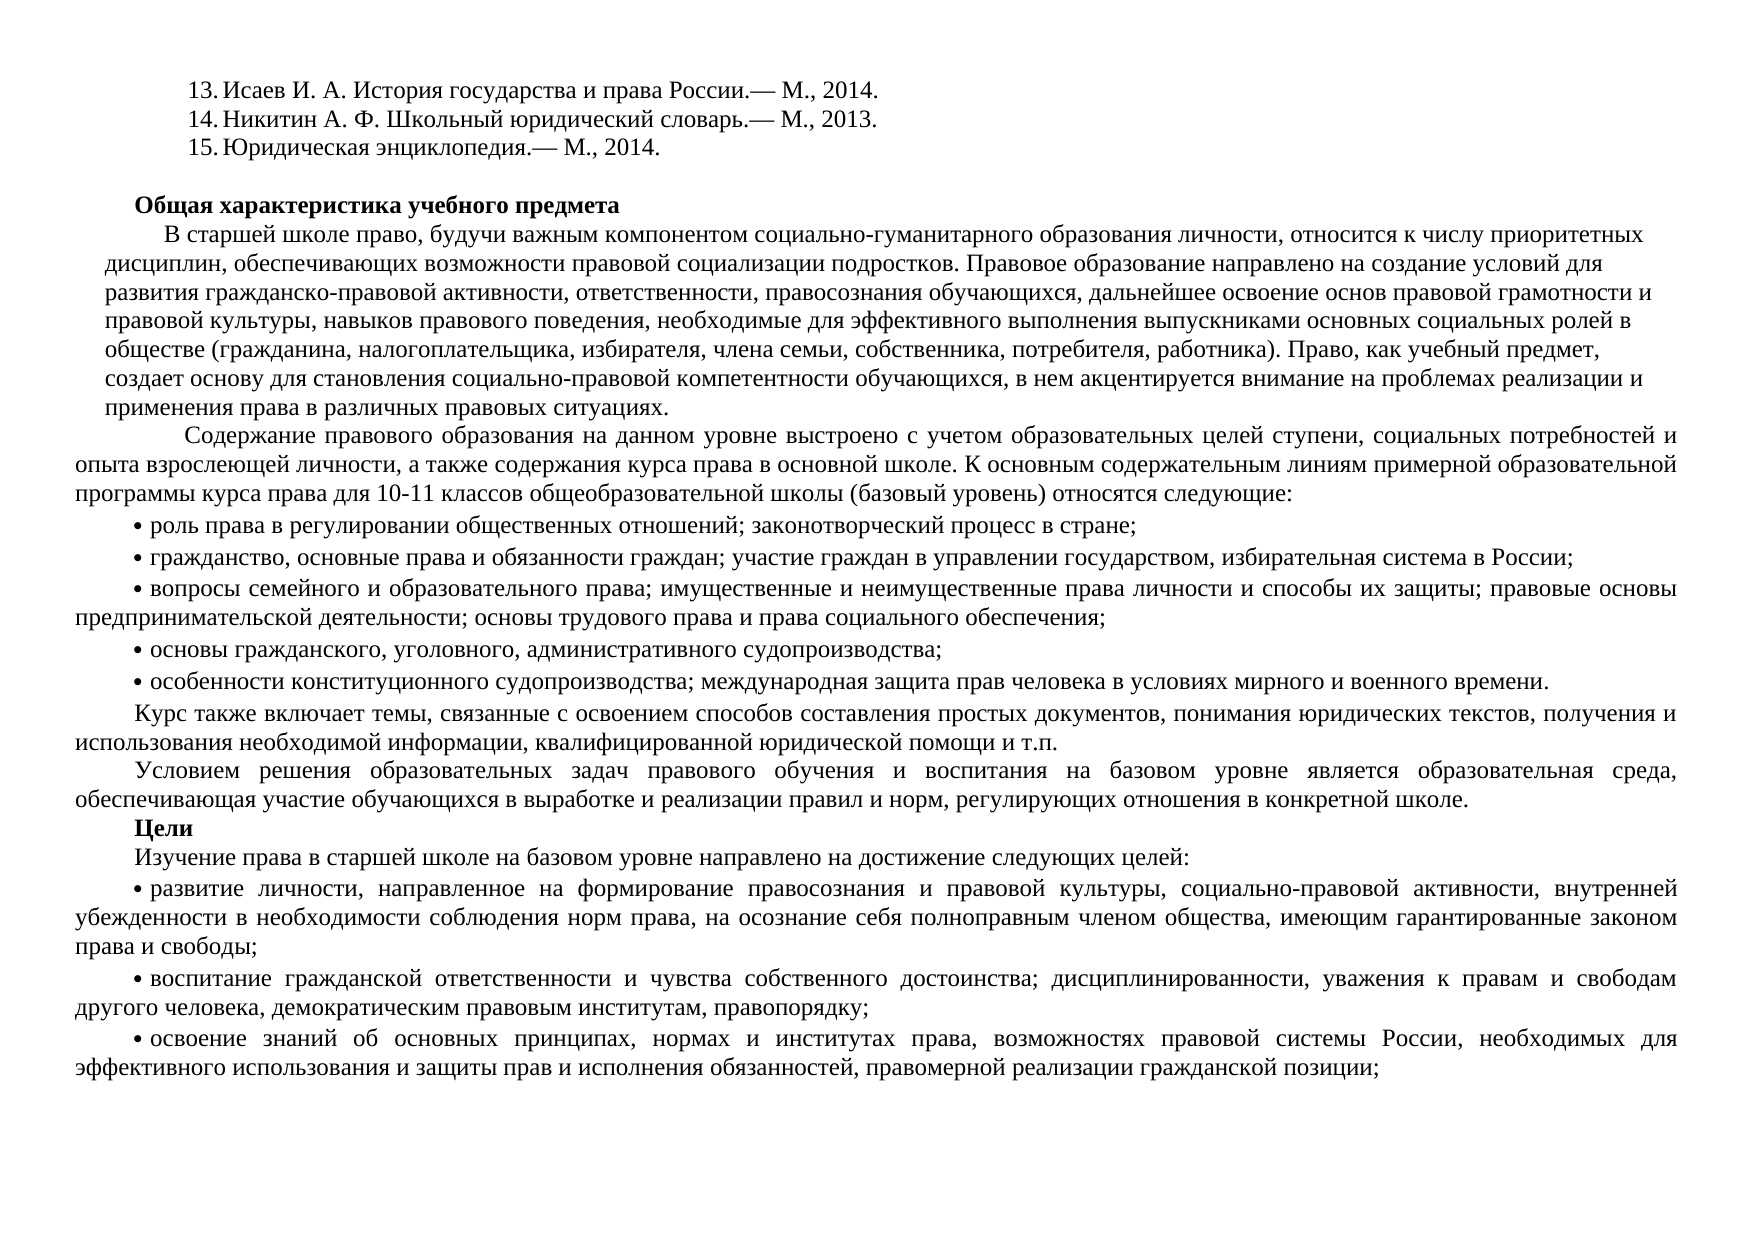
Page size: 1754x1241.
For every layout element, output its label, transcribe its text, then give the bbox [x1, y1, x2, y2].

list Исаев И. А. История государства и права России.— М., 2014. [94, 75, 1661, 104]
list освоение знаний об основных принципах, нормах и институтах права, возможностях правовой системы России, необходимых для эффективного использования и защиты прав и исполнения обязанностей, правомерной реализации гражданской позиции; [75, 1023, 1679, 1081]
list Юридическая энциклопедия.— М., 2014. [94, 132, 1661, 161]
list воспитание гражданской ответственности и чувства собственного достоинства; дисциплинированности, уважения к правам и свободам другого человека, демократическим правовым институтам, правопорядку; [75, 963, 1679, 1020]
text Цели [75, 813, 1679, 842]
list особенности конституционного судопроизводства; международная защита прав человека в условиях мирного и военного времени. [75, 666, 1679, 695]
text Условием решения образовательных задач правового обучения и воспитания на базовом уровне является образовательная среда, обеспечивающая участие обучающихся в выработке и реализации правил и норм, регулирующих отношения в конкретной школе. [75, 755, 1679, 813]
list гражданство, основные права и обязанности граждан; участие граждан в управлении государством, избирательная система в России; [75, 542, 1679, 570]
list развитие личности, направленное на формирование правосознания и правовой культуры, социально-правовой активности, внутренней убежденности в необходимости соблюдения норм права, на осознание себя полноправным членом общества, имеющим гарантированные законом права и свободы; [75, 873, 1679, 960]
list вопросы семейного и образовательного права; имущественные и неимущественные права личности и способы их защиты; правовые основы предпринимательской деятельности; основы трудового права и права социального обеспечения; [75, 573, 1679, 631]
text Общая характеристика учебного предмета [75, 190, 1679, 219]
list роль права в регулировании общественных отношений; законотворческий процесс в стране; [75, 510, 1679, 538]
text В старшей школе право, будучи важным компонентом социально-гуманитарного образования личности, относится к числу приоритетных дисциплин, обеспечивающих возможности правовой социализации подростков. Правовое образование направлено на создание условий для развития гражданско-правовой активности, ответственности, правосознания обучающихся, дальнейшее освоение основ правовой грамотности и правовой культуры, навыков правового поведения, необходимые для эффективного выполнения выпускниками основных социальных ролей в обществе (гражданина, налогоплательщика, избирателя, члена семьи, собственника, потребителя, работника). Право, как учебный предмет, создает основу для становления социально-правовой компетентности обучающихся, в нем акцентируется внимание на проблемах реализации и применения права в различных правовых ситуациях. [104, 219, 1679, 420]
list Никитин А. Ф. Школьный юридический словарь.— М., 2013. [94, 104, 1661, 132]
text Изучение права в старшей школе на базовом уровне направлено на достижение следующих целей: [75, 842, 1679, 870]
list основы гражданского, уголовного, административного судопроизводства; [75, 634, 1679, 663]
text Содержание правового образования на данном уровне выстроено с учетом образовательных целей ступени, социальных потребностей и опыта взрослеющей личности, а также содержания курса права в основной школе. К основным содержательным линиям примерной образовательной программы курса права для 10-11 классов общеобразовательной школы (базовый уровень) относятся следующие: [75, 420, 1679, 507]
text Курс также включает темы, связанные с освоением способов составления простых документов, понимания юридических текстов, получения и использования необходимой информации, квалифицированной юридической помощи и т.п. [75, 698, 1679, 755]
